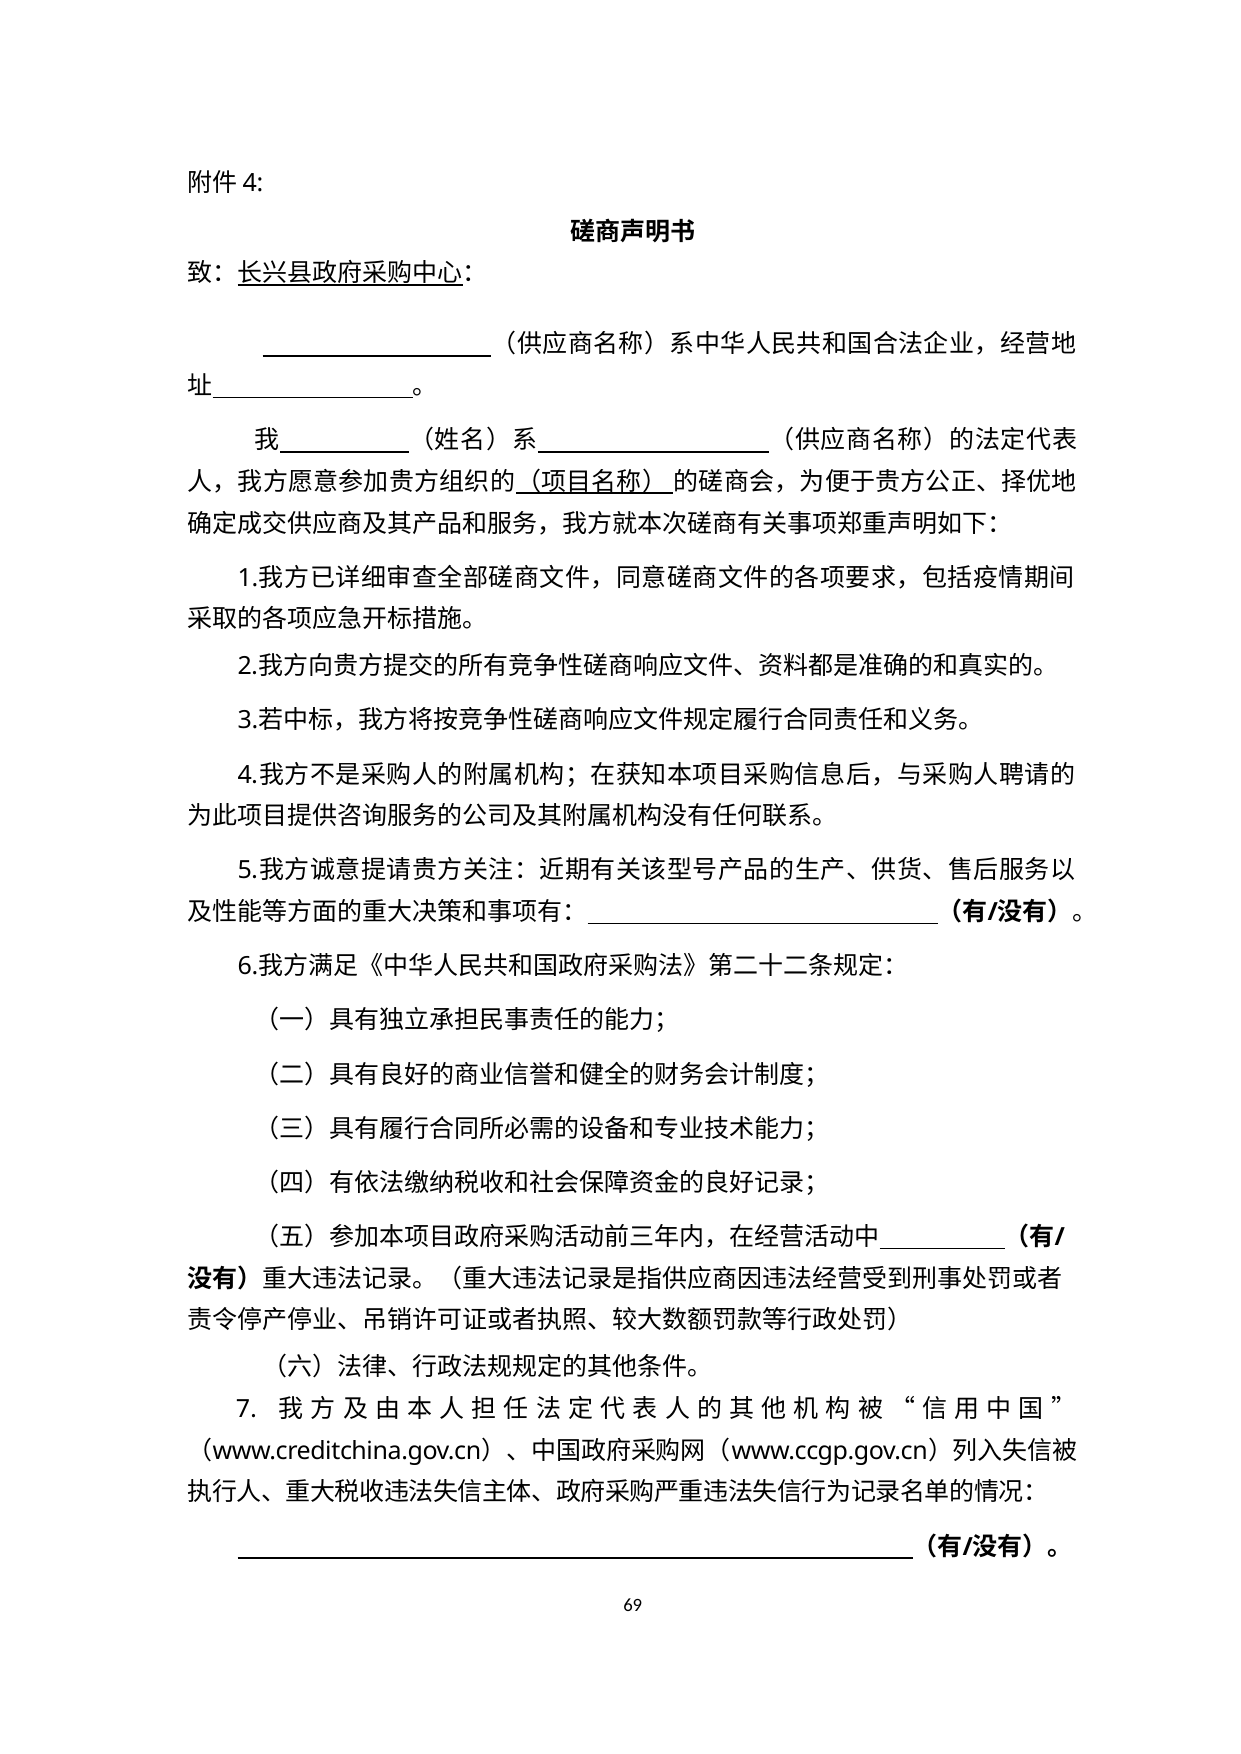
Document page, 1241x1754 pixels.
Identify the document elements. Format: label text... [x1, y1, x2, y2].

text 7. 我方及由本人担任法定代表人的其他机构被“信用中国”（www.creditchina.gov.cn）、中国政府采购网（www.ccgp.gov.cn）列入失信被执行人、重大税收违法失信主体、政府采购严重违法失信行为记录名单的情况： [187, 1384, 1078, 1509]
text 6.我方满足《中华人民共和国政府采购法》第二十二条规定： [187, 941, 1078, 983]
text （四）有依法缴纳税收和社会保障资金的良好记录； [187, 1158, 1078, 1200]
text （供应商名称）系中华人民共和国合法企业，经营地址 。 [187, 319, 1078, 403]
text 附件4: [187, 162, 1078, 199]
text 3.若中标，我方将按竞争性磋商响应文件规定履行合同责任和义务。 [187, 696, 1078, 737]
text 致：长兴县政府采购中心： [187, 253, 1078, 289]
text 5.我方诚意提请贵方关注：近期有关该型号产品的生产、供货、售后服务以及性能等方面的重大决策和事项有： （有/没有）。 [187, 846, 1078, 929]
text （一）具有独立承担民事责任的能力； [187, 996, 1078, 1037]
text （有/没有）。 [187, 1522, 1078, 1563]
text 磋商声明书 [187, 211, 1078, 247]
text 我 （姓名）系 （供应商名称）的法定代表人，我方愿意参加贵方组织的（项目名称） 的磋商会，为便于贵方公正、择优地确定成交供应商及其产品和服务，我方就本次磋商有关事项郑重声明如下： [187, 415, 1078, 540]
text 4.我方不是采购人的附属机构；在获知本项目采购信息后，与采购人聘请的为此项目提供咨询服务的公司及其附属机构没有任何联系。 [187, 750, 1078, 833]
text （五）参加本项目政府采购活动前三年内，在经营活动中 （有/没有）重大违法记录。（重大违法记录是指供应商因违法经营受到刑事处罚或者责令停产停业、吊销许可证或者执照、较大数额罚款等行政处罚） [187, 1212, 1078, 1337]
text （三）具有履行合同所必需的设备和专业技术能力； [187, 1104, 1078, 1146]
text 2.我方向贵方提交的所有竞争性磋商响应文件、资料都是准确的和真实的。 [187, 641, 1078, 683]
text 1.我方已详细审查全部磋商文件，同意磋商文件的各项要求，包括疫情期间采取的各项应急开标措施。 [187, 553, 1078, 636]
text （二）具有良好的商业信誉和健全的财务会计制度； [187, 1050, 1078, 1091]
text （六）法律、行政法规规定的其他条件。 [187, 1342, 1078, 1384]
